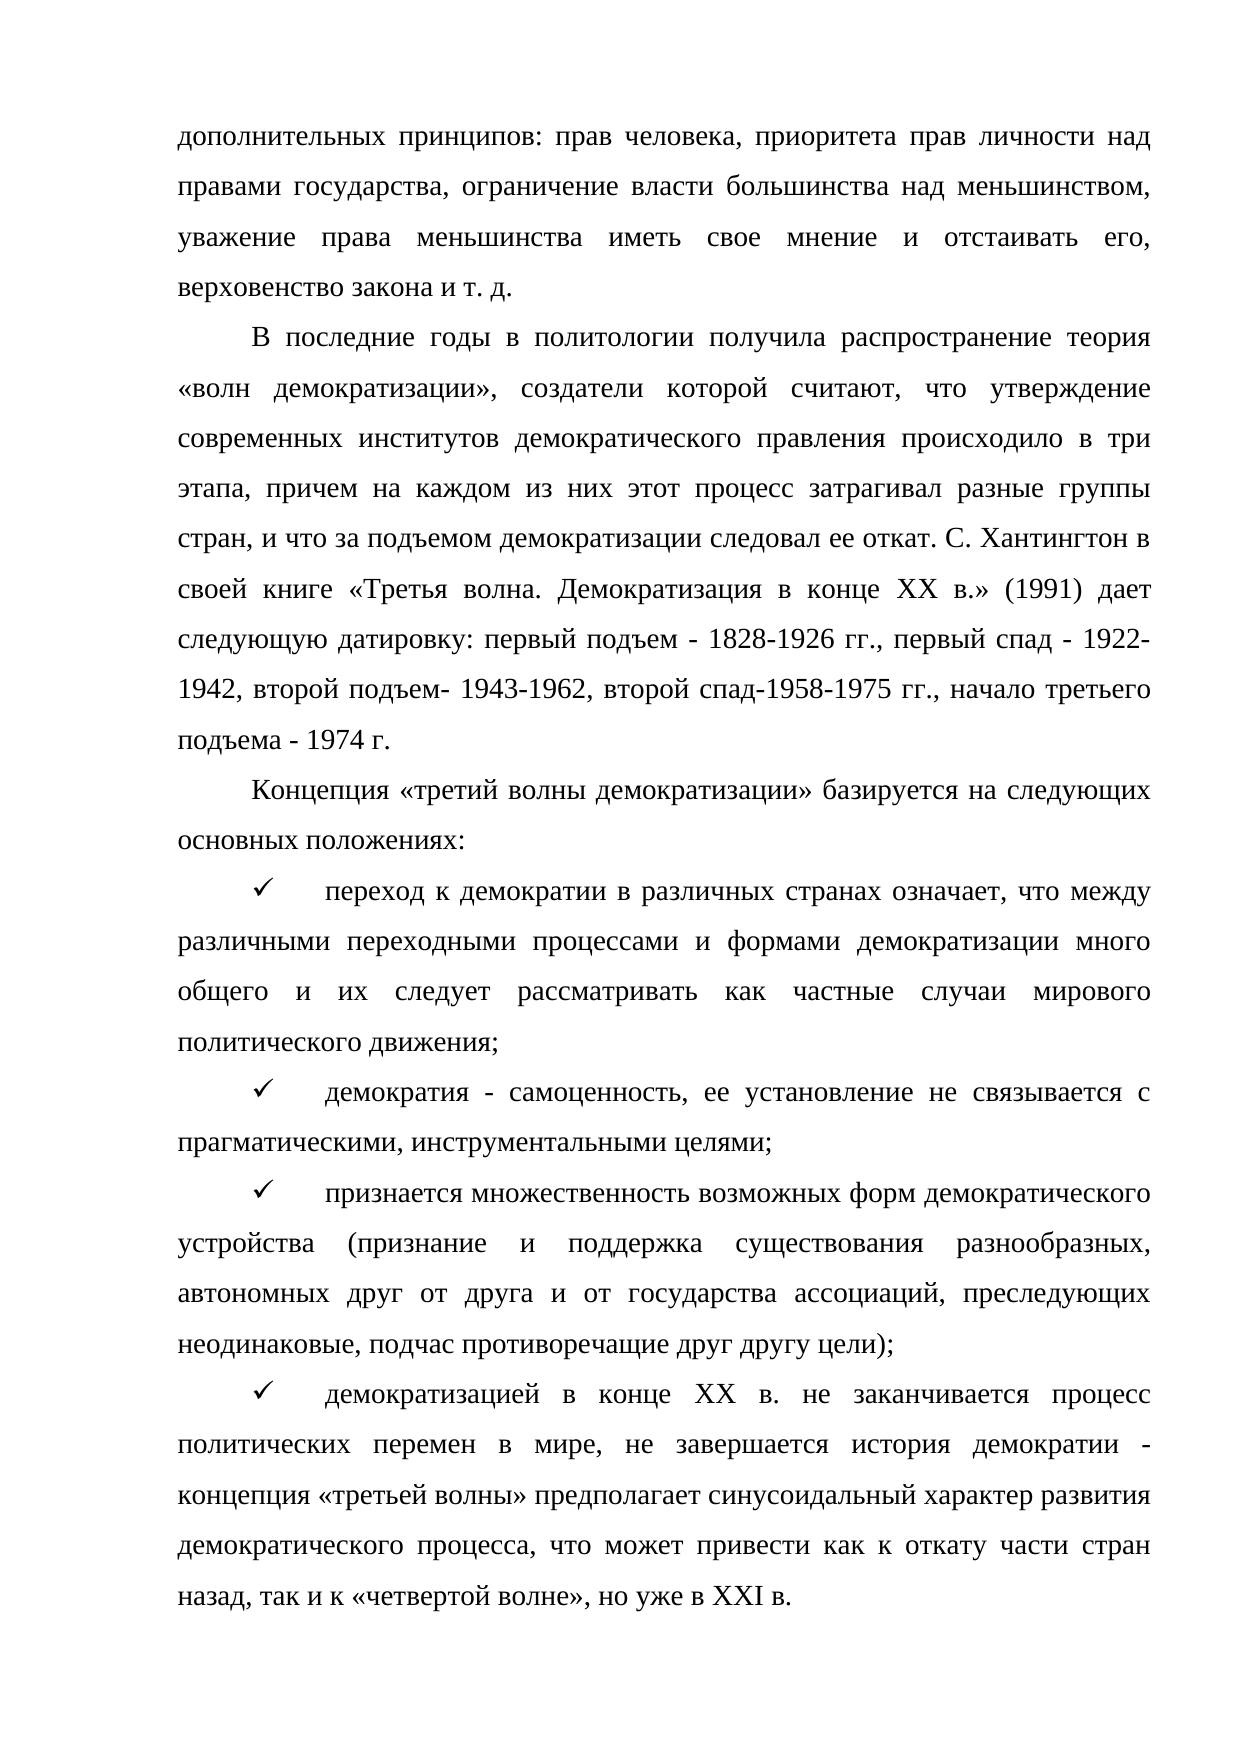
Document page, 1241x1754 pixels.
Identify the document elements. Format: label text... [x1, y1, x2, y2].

text Концепция «третий волны демократизации» базируется на следующих основных положениях: [177, 772, 1152, 856]
list демократия - самоценность, ее установление не связывается с прагматическими, инструментальными целями; [177, 1074, 1152, 1158]
text В последние годы в политологии получила распространение теория «волн демократизации», создатели которой считают, что утверждение современных институтов демократического правления происходило в три этапа, причем на каждом из них этот процесс затрагивал разные группы стран, и что за подъемом демократизации следовал ее откат. С. Хантингтон в своей книге «Третья волна. Демократизация в конце XX в.» (1991) дает следующую датировку: первый подъем - 1828-1926 гг., первый спад - 1922-1942, второй подъем- 1943-1962, второй спад-1958-1975 гг., начало третьего подъема - 1974 г. [177, 319, 1152, 755]
list переход к демократии в различных странах означает, что между различными переходными процессами и формами демократизации много общего и их следует рассматривать как частные случаи мирового политического движения; [177, 873, 1152, 1057]
list признается множественность возможных форм демократического устройства (признание и поддержка существования разнообразных, автономных друг от друга и от государства ассоциаций, преследующих неодинаковые, подчас противоречащие друг другу цели); [177, 1175, 1152, 1359]
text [177, 118, 1152, 303]
list демократизацией в конце XX в. не заканчивается процесс политических перемен в мире, не завершается история демократии - концепция «третьей волны» предполагает синусоидальный характер развития демократического процесса, что может привести как к откату части стран назад, так и к «четвертой волне», но уже в XXI в. [177, 1376, 1152, 1611]
